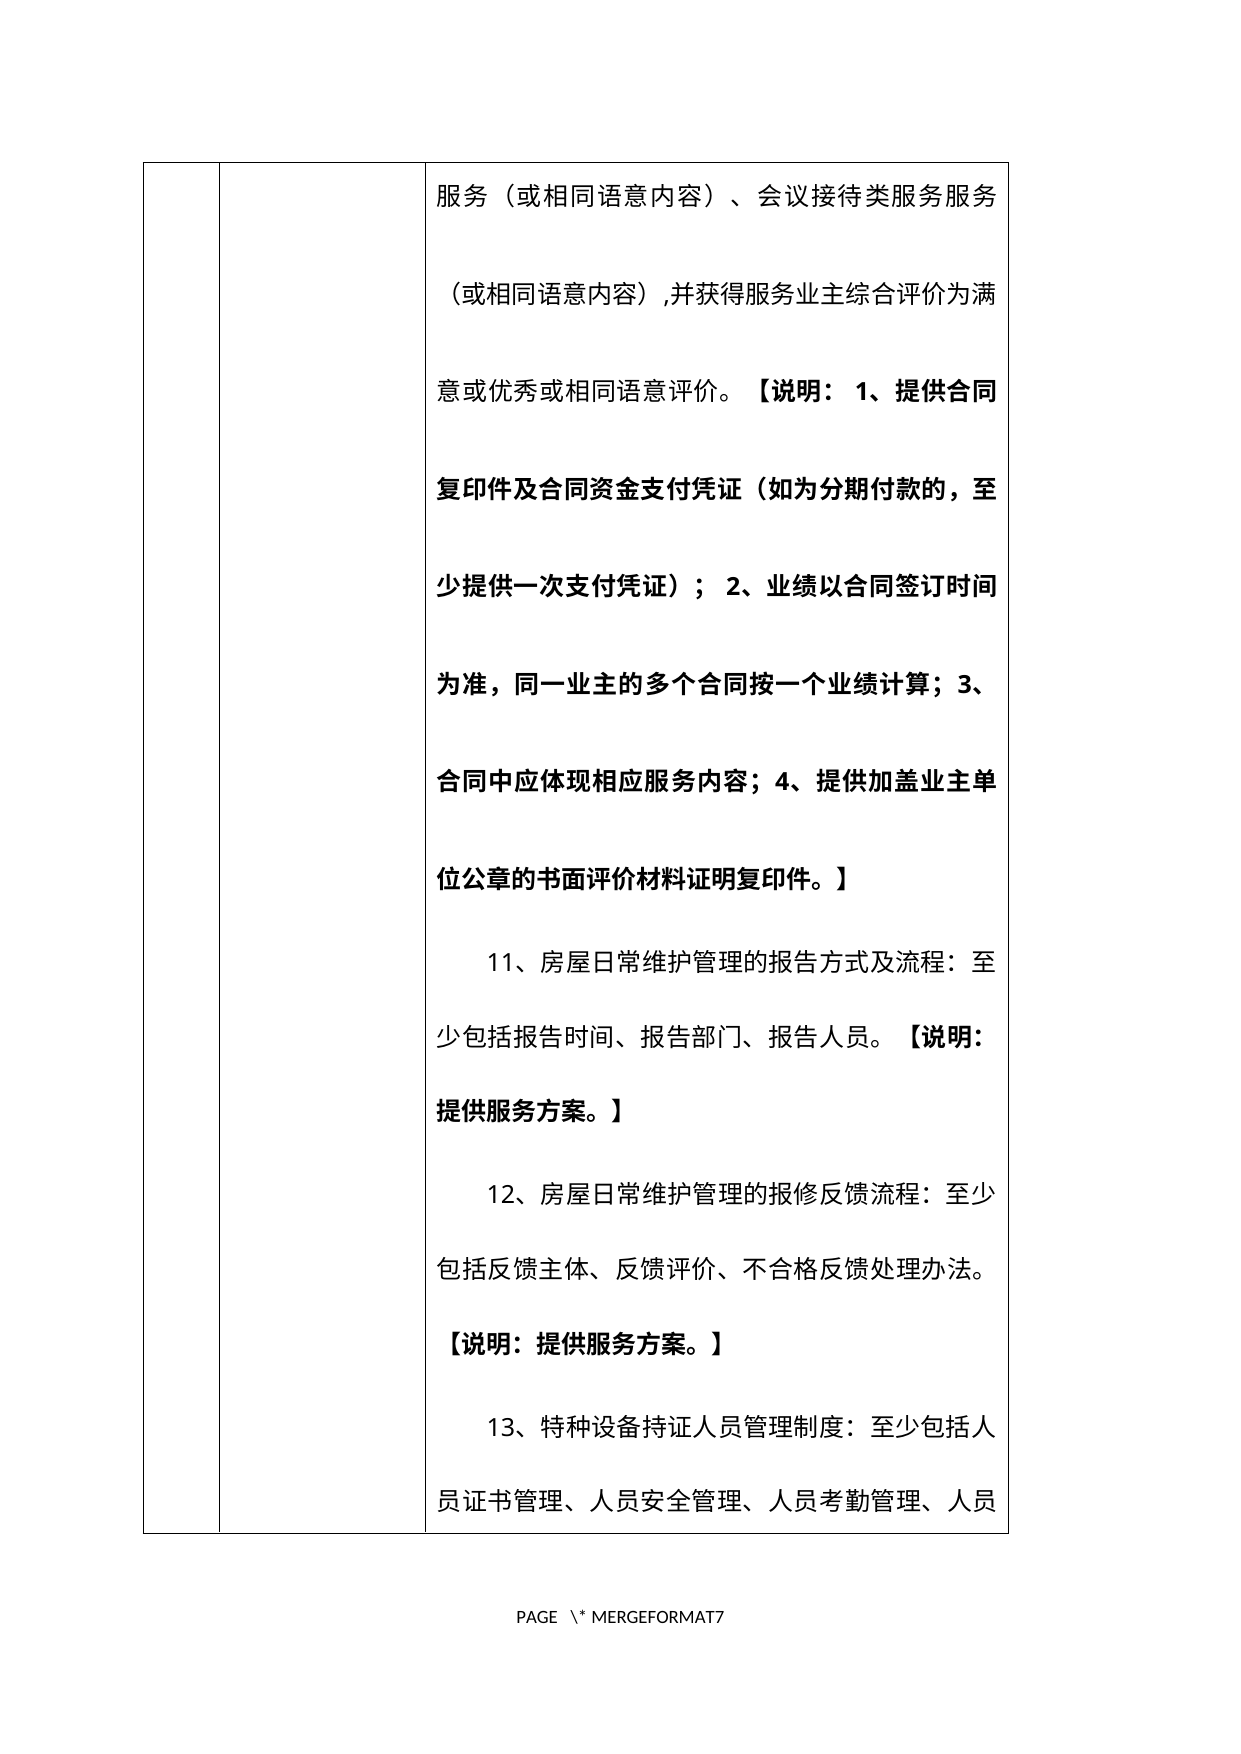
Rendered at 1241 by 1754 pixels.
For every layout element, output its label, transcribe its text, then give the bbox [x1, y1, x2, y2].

table_cell 8 [144, 163, 219, 1532]
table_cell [426, 163, 1008, 1532]
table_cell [220, 163, 425, 1532]
